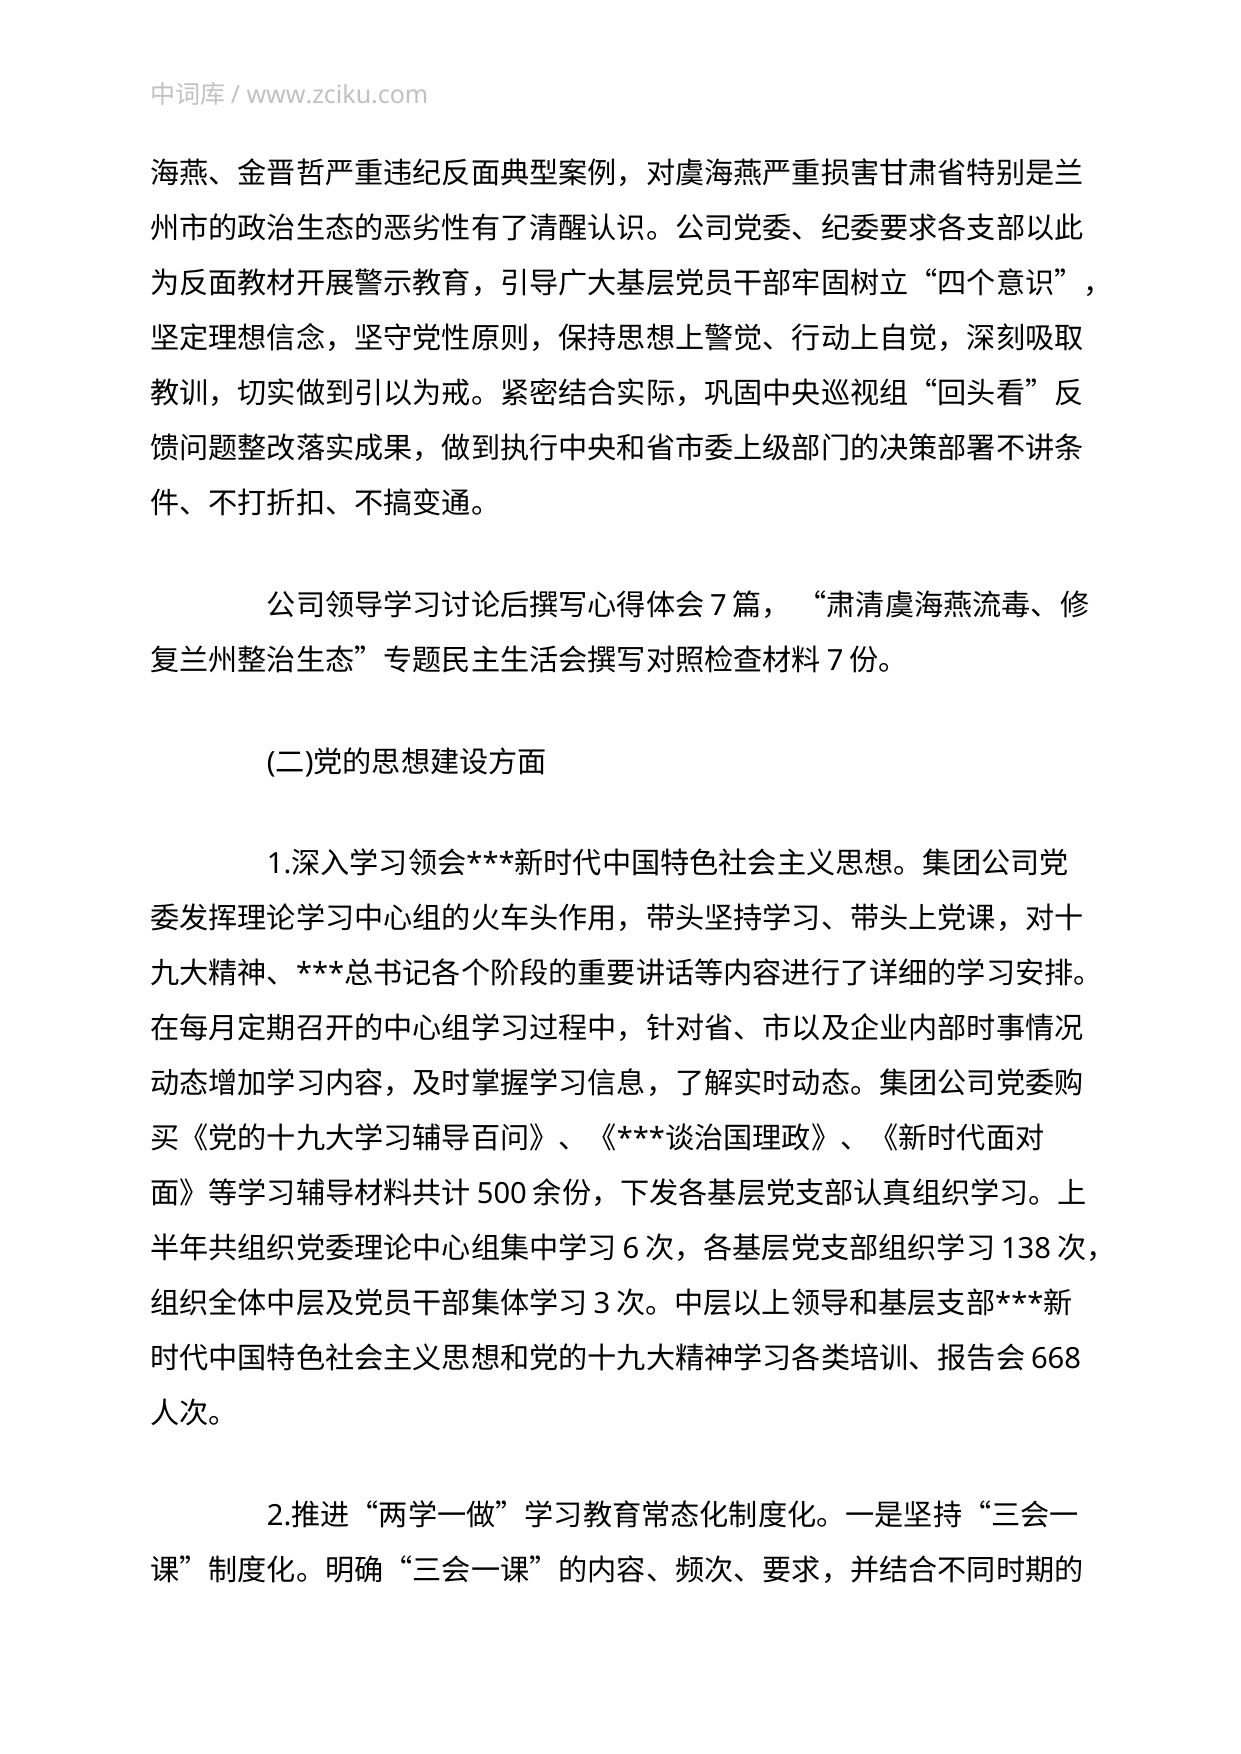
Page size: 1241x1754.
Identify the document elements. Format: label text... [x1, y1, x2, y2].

text (二)党的思想建设方面 [150, 738, 1090, 781]
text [150, 1492, 1090, 1589]
text 公司领导学习讨论后撰写心得体会7篇， “肃清虞海燕流毒、修复兰州整治生态”专题民主生活会撰写对照检查材料7份。 [150, 581, 1090, 678]
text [150, 150, 1090, 522]
text 1.深入学习领会***新时代中国特色社会主义思想。集团公司党委发挥理论学习中心组的火车头作用，带头坚持学习、带头上党课，对十九大精神、***总书记各个阶段的重要讲话等内容进行了详细的学习安排。在每月定期召开的中心组学习过程中，针对省、市以及企业内部时事情况动态增加学习内容，及时掌握学习信息，了解实时动态。集团公司党委购买《党的十九大学习辅导百问》、《***谈治国理政》、《新时代面对面》等学习辅导材料共计500余份，下发各基层党支部认真组织学习。上半年共组织党委理论中心组集中学习6次，各基层党支部组织学习138次，组织全体中层及党员干部集体学习3次。中层以上领导和基层支部***新时代中国特色社会主义思想和党的十九大精神学习各类培训、报告会668人次。 [150, 840, 1090, 1432]
